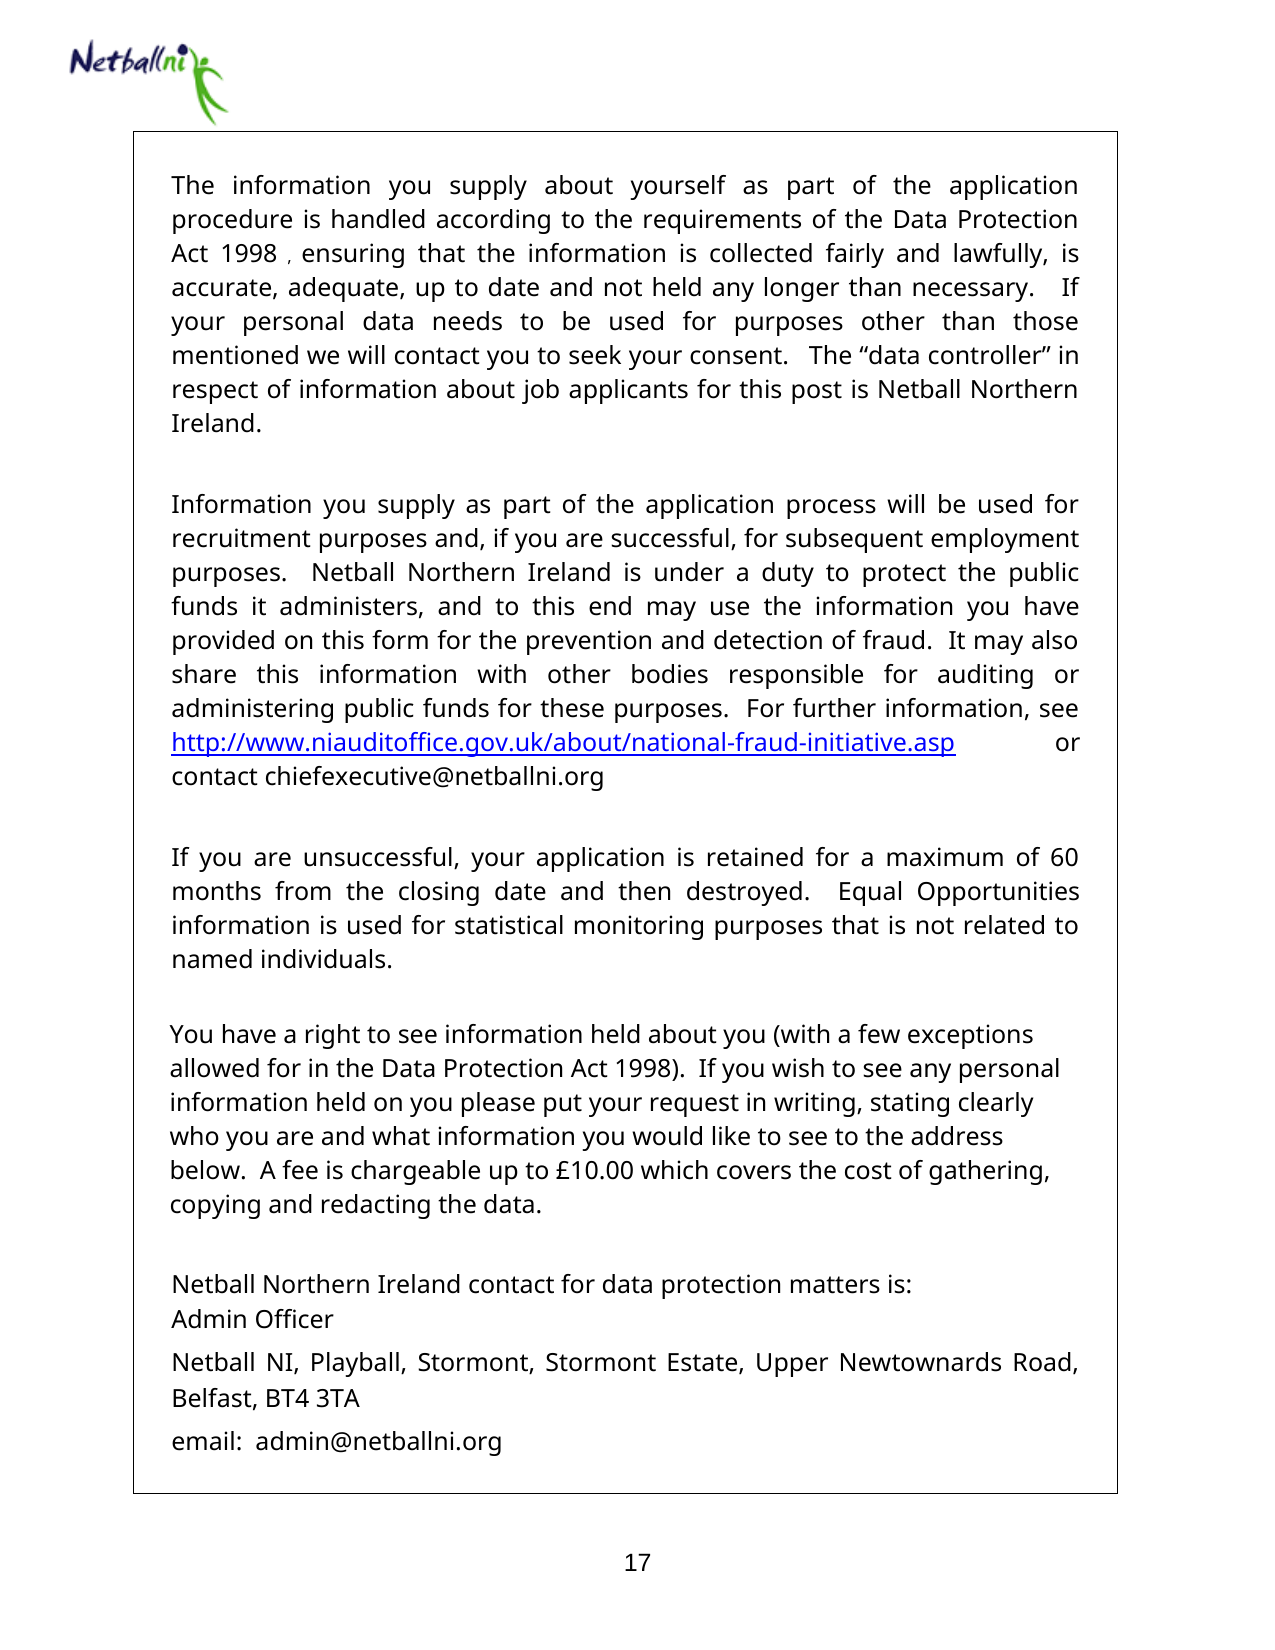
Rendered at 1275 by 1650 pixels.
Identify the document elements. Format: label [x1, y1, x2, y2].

picture [65, 36, 235, 130]
table_cell [134, 132, 1117, 1493]
